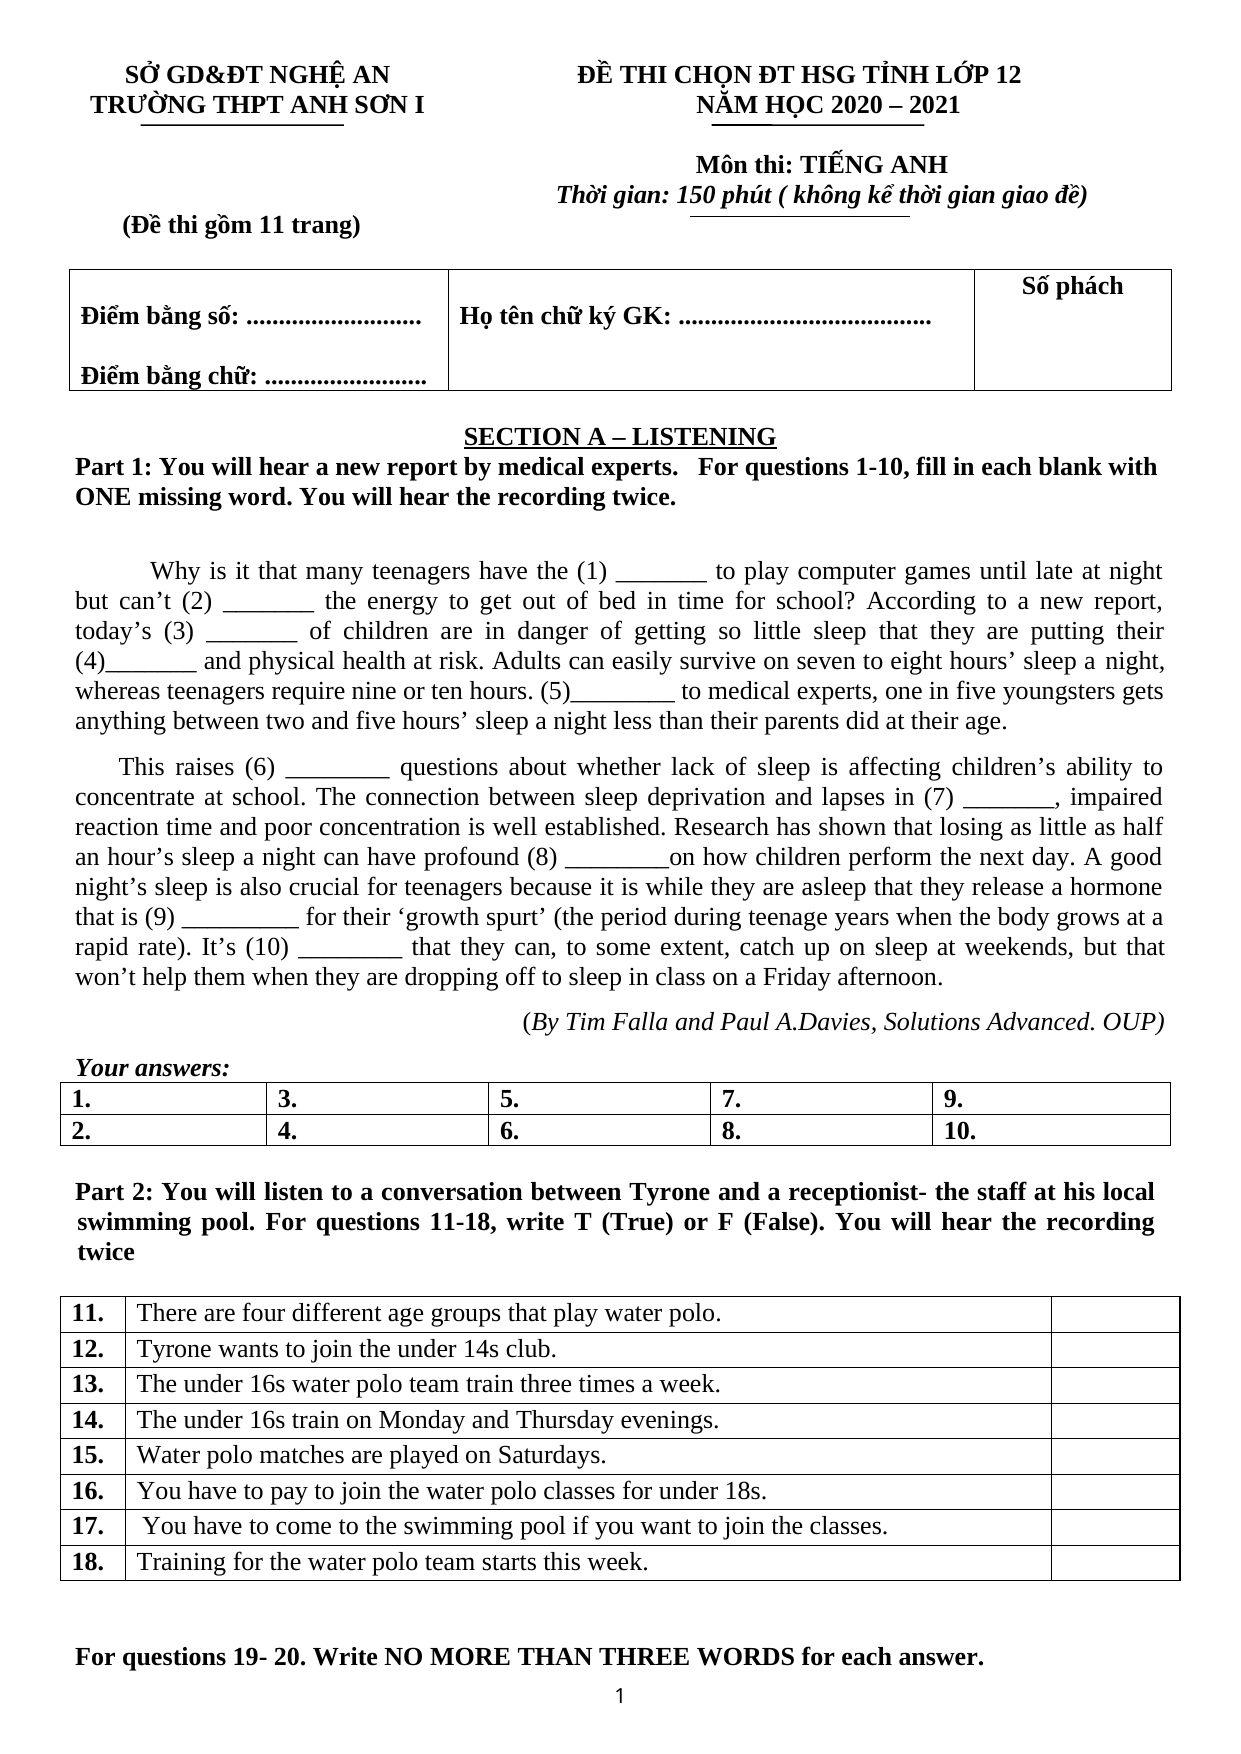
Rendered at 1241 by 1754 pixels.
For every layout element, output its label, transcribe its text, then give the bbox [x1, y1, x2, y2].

table_header 9. [933, 1083, 1170, 1114]
table_cell The under 16s water polo team train three times a week. [126, 1368, 1051, 1403]
table_header Họ tên chữ ký GK: ....................................... [449, 270, 974, 390]
table_header Số phách [975, 270, 1171, 390]
table_cell Water polo matches are played on Saturdays. [126, 1439, 1051, 1474]
text Part 2: You will listen to a conversation between Tyrone and a receptionist- the staff at his local swimming pool. For questions 11-18, write T (True) or F (False). You will hear the recording twice [75, 1176, 1157, 1266]
table_cell 17. [61, 1510, 125, 1545]
table_cell 4. [267, 1115, 488, 1145]
table_cell 6. [489, 1115, 710, 1145]
table_header ĐỀ THI CHỌN ĐT HSG TỈNH LỚP 12 NĂM HỌC 2020 – 2021 Môn thi: TIẾNG ANH Thời gian: 150 phút ( không kể thời gian giao đề) [436, 59, 1162, 239]
table_header SỞ GD&ĐT NGHỆ AN TRƯỜNG THPT ANH SƠN I (Đề thi gồm 11 trang) [78, 59, 436, 239]
table_cell [1052, 1439, 1179, 1474]
table_cell 2. [61, 1115, 266, 1145]
table_cell 12. [61, 1333, 125, 1367]
table_header 3. [267, 1083, 488, 1114]
text (By Tim Falla and Paul A.Davies, Solutions Advanced. OUP) [75, 1006, 1165, 1036]
table_header 11. [61, 1297, 125, 1332]
table_cell You have to come to the swimming pool if you want to join the classes. [126, 1510, 1051, 1545]
table_header 1. [61, 1083, 266, 1114]
table_header [1052, 1297, 1179, 1332]
table_cell [1052, 1475, 1179, 1509]
text This raises (6) ________ questions about whether lack of sleep is affecting children’s ability to concentrate at school. The connection between sleep deprivation and lapses in (7) _______, impaired reaction time and poor concentration is well established. Research has shown that losing as little as half an hour’s sleep a night can have profound (8) ________on how children perform the next day. A good night’s sleep is also crucial for teenagers because it is while they are asleep that they release a hormone that is (9) _________ for their ‘growth spurt’ (the period during teenage years when the body grows at a rapid rate). It’s (10) ________ that they can, to some extent, catch up on sleep at weekends, but that won’t help them when they are dropping off to sleep in class on a Friday afternoon. [75, 751, 1165, 991]
table_cell 16. [61, 1475, 125, 1509]
table_cell [1052, 1404, 1179, 1438]
text Part 1: You will hear a new report by medical experts. For questions 1-10, fill in each blank with ONE missing word. You will hear the recording twice. [75, 451, 1165, 511]
text Your answers: [75, 1052, 1165, 1082]
table_cell 15. [61, 1439, 125, 1474]
table_cell You have to pay to join the water polo classes for under 18s. [126, 1475, 1051, 1509]
table_header Điểm bằng số: ........................... Điểm bằng chữ: ......................... [70, 270, 448, 390]
table_cell The under 16s train on Monday and Thursday evenings. [126, 1404, 1051, 1438]
table_cell Training for the water polo team starts this week. [126, 1546, 1051, 1580]
table_header There are four different age groups that play water polo. [126, 1297, 1051, 1332]
table_cell 13. [61, 1368, 125, 1403]
table_cell [1052, 1510, 1179, 1545]
table_cell 10. [933, 1115, 1170, 1145]
table_cell Tyrone wants to join the under 14s club. [126, 1333, 1051, 1367]
table_cell 14. [61, 1404, 125, 1438]
text Why is it that many teenagers have the (1) _______ to play computer games until late at night but can’t (2) _______ the energy to get out of bed in time for school? According to a new report, today’s (3) _______ of children are in danger of getting so little sleep that they are putting their (4)_______ and physical health at risk. Adults can easily survive on seven to eight hours’ sleep a night, whereas teenagers require nine or ten hours. (5)________ to medical experts, one in five youngsters gets anything between two and five hours’ sleep a night less than their parents did at their age. [75, 555, 1165, 735]
text SECTION A – LISTENING [75, 421, 1165, 451]
table_header 5. [489, 1083, 710, 1114]
table_cell 8. [711, 1115, 932, 1145]
table_cell [1052, 1333, 1179, 1367]
table_header 7. [711, 1083, 932, 1114]
table_cell 18. [61, 1546, 125, 1580]
text For questions 19- 20. Write NO MORE THAN THREE WORDS for each answer. [75, 1641, 1157, 1671]
table_cell [1052, 1368, 1179, 1403]
table_cell [1052, 1546, 1179, 1580]
